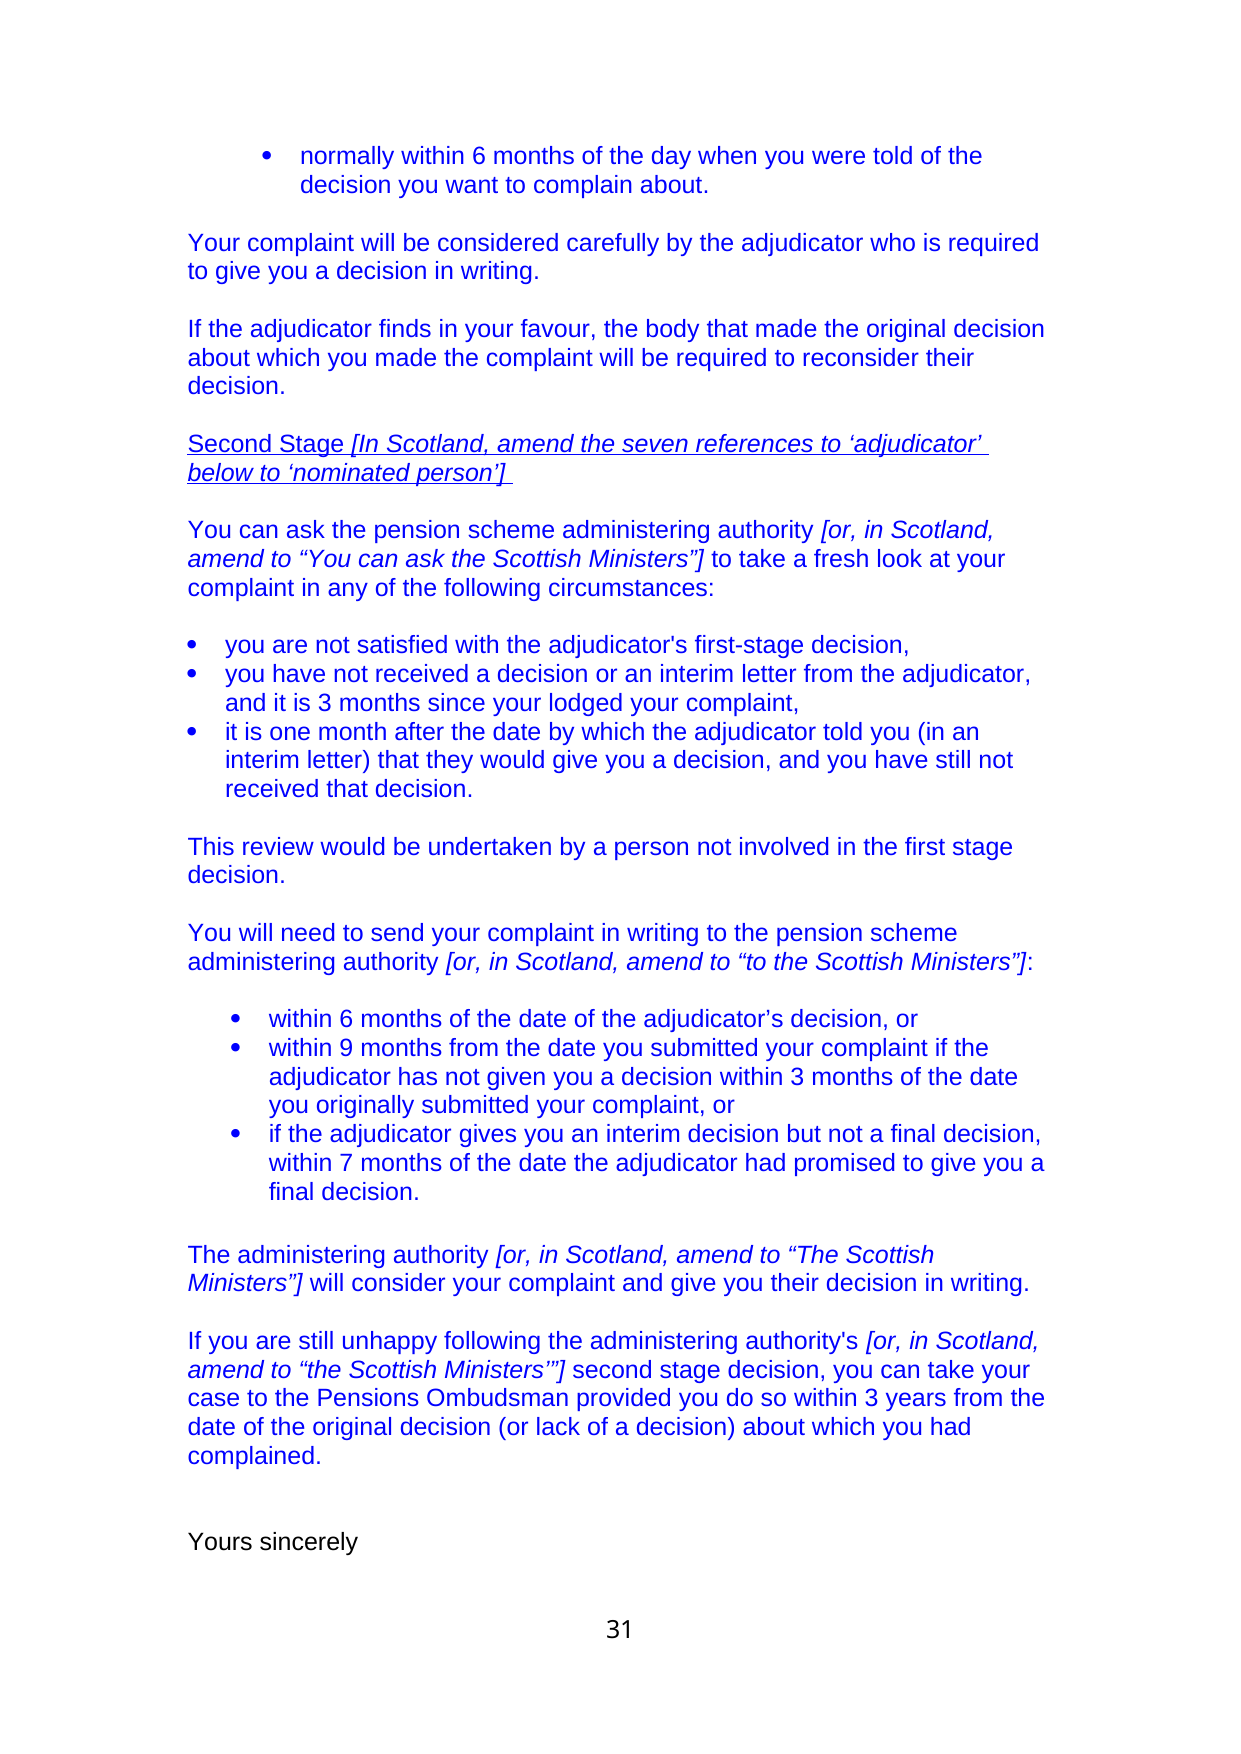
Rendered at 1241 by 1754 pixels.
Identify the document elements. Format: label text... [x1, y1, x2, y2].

text Yours sincerely [187, 1527, 1053, 1556]
list you are not satisfied with the adjudicator's first-stage decision, [187, 630, 1053, 659]
list within 9 months from the date you submitted your complaint if the adjudicator has not given you a decision within 3 months of the date you originally submitted your complaint, or [231, 1033, 1053, 1119]
list within 6 months of the date of the adjudicator’s decision, or [231, 1004, 1053, 1033]
list you have not received a decision or an interim letter from the adjudicator, and it is 3 months since your lodged your complaint, [187, 659, 1053, 716]
text Your complaint will be considered carefully by the adjudicator who is required to give you a decision in writing. [187, 227, 1053, 285]
text You can ask the pension scheme administering authority [or, in Scotland, amend to “You can ask the Scottish Ministers”] to take a fresh look at your complaint in any of the following circumstances: [187, 515, 1053, 601]
list it is one month after the date by which the adjudicator told you (in an interim letter) that they would give you a decision, and you have still not received that decision. [187, 716, 1053, 803]
text This review would be undertaken by a person not involved in the first stage decision. [187, 832, 1053, 889]
text Second Stage [In Scotland, amend the seven references to ‘adjudicator’ below to ‘nominated person’] [187, 429, 1053, 486]
text The administering authority [or, in Scotland, amend to “The Scottish Ministers”] will consider your complaint and give you their decision in writing. [187, 1240, 1053, 1297]
list if the adjudicator gives you an interim decision but not a final decision, within 7 months of the date the adjudicator had promised to give you a final decision. [231, 1119, 1053, 1206]
list normally within 6 months of the day when you were told of the decision you want to complain about. [262, 141, 1053, 199]
text If you are still unhappy following the administering authority's [or, in Scotland, amend to “the Scottish Ministers’”] second stage decision, you can take your case to the Pensions Ombudsman provided you do so within 3 years from the date of the original decision (or lack of a decision) about which you had complained. [187, 1326, 1053, 1470]
text You will need to send your complaint in writing to the pension scheme administering authority [or, in Scotland, amend to “to the Scottish Ministers”]: [187, 918, 1053, 975]
text If the adjudicator finds in your favour, the body that made the original decision about which you made the complaint will be required to reconsider their decision. [187, 314, 1053, 400]
